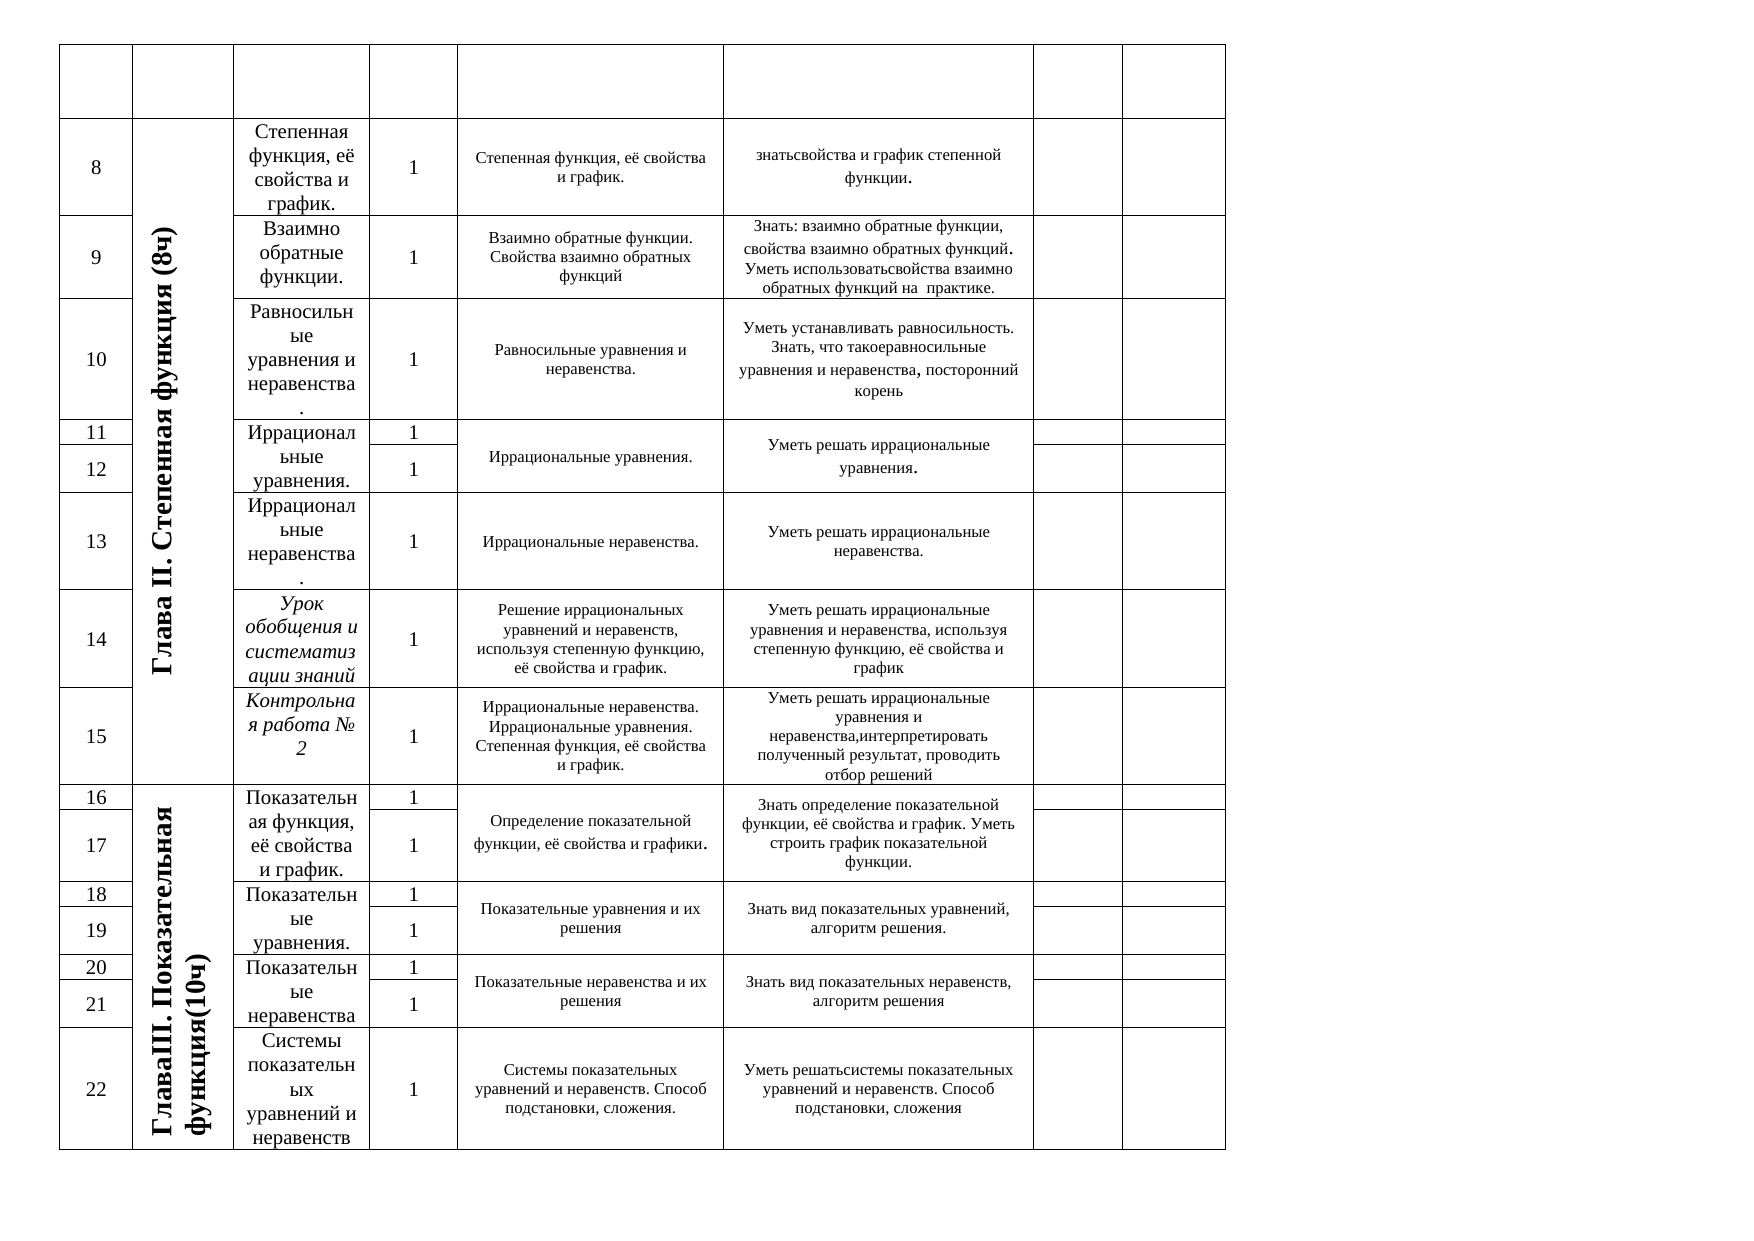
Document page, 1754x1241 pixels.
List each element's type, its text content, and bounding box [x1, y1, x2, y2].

table_cell 10 [60, 299, 132, 419]
table_cell [1034, 882, 1122, 906]
table_cell [1034, 119, 1122, 215]
table_cell 13 [60, 493, 132, 589]
table_cell 1 [370, 785, 457, 809]
table_cell Показательная функция, её свойства и график. [234, 785, 369, 881]
table_cell 1 [370, 590, 457, 687]
table_cell Решение иррациональных уравнений и неравенств, используя степенную функцию, её свойства и график. [458, 590, 723, 687]
table_cell [1034, 445, 1122, 492]
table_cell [724, 45, 1033, 118]
table_cell [1034, 493, 1122, 589]
table_cell Равносильные уравнения и неравенства. [458, 299, 723, 419]
table_cell [1034, 907, 1122, 954]
table_cell [1123, 955, 1225, 979]
table_cell Равносильные уравнения и неравенства. [234, 299, 369, 419]
table_cell Системы показательных уравнений и неравенств [234, 1028, 369, 1149]
table_cell [1034, 785, 1122, 809]
table_cell Степенная функция, её свойства и график. [458, 119, 723, 215]
table_cell Глава II. Степенная функция (8ч) [133, 119, 233, 783]
table_cell 1 [370, 980, 457, 1027]
table_cell Взаимно обратные функции. Свойства взаимно обратных функций [458, 216, 723, 297]
table_cell Иррациональные неравенства. [234, 493, 369, 589]
table_cell 1 [370, 445, 457, 492]
table_cell [1123, 810, 1225, 881]
table_cell [1034, 955, 1122, 979]
table_cell Уметь решать иррациональные уравнения и неравенства, используя степенную функцию, её свойства и график [724, 590, 1033, 687]
table_cell 11 [60, 420, 132, 444]
table_cell [1123, 590, 1225, 687]
table_cell Иррациональные неравенства. Иррациональные уравнения. Степенная функция, её свойства и график. [458, 688, 723, 783]
table_cell 22 [60, 1028, 132, 1149]
table_cell 1 [370, 420, 457, 444]
table_cell 21 [60, 980, 132, 1027]
table_cell 8 [60, 119, 132, 215]
table_cell 1 [370, 688, 457, 783]
table_cell 19 [60, 907, 132, 954]
table_cell [1034, 810, 1122, 881]
table_cell 15 [60, 688, 132, 783]
table_cell 12 [60, 445, 132, 492]
table_cell [1123, 216, 1225, 297]
table_cell [1123, 45, 1225, 118]
table_cell 1 [370, 216, 457, 297]
table_cell [1123, 119, 1225, 215]
table_cell Уметь решатьсистемы показательных уравнений и неравенств. Способ подстановки, сложения [724, 1028, 1033, 1149]
table_cell Уметь устанавливать равносильность. Знать, что такоеравносильные уравнения и неравенства, посторонний корень [724, 299, 1033, 419]
table_cell 1 [370, 299, 457, 419]
table_cell Урок обобщения и систематизации знаний [234, 590, 369, 687]
table_cell [1034, 216, 1122, 297]
table_cell знатьсвойства и график степенной функции. [724, 119, 1033, 215]
table_cell 20 [60, 955, 132, 979]
table_cell 18 [60, 882, 132, 906]
table_cell [1123, 980, 1225, 1027]
table_cell [1034, 980, 1122, 1027]
table_cell Иррациональные неравенства. [458, 493, 723, 589]
table_cell Взаимно обратные функции. [234, 216, 369, 297]
table_cell Уметь решать иррациональные неравенства. [724, 493, 1033, 589]
table_cell [1123, 882, 1225, 906]
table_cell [234, 45, 369, 118]
table_cell 17 [60, 810, 132, 881]
table_cell 9 [60, 216, 132, 297]
table_cell Показательные уравнения. [234, 882, 369, 954]
table_cell [1034, 45, 1122, 118]
table_cell 1 [370, 882, 457, 906]
table_cell 1 [370, 955, 457, 979]
table_cell [1123, 1028, 1225, 1149]
table_cell 1 [370, 493, 457, 589]
table_cell 1 [370, 907, 457, 954]
table_cell 1 [370, 45, 457, 118]
table_cell [1123, 299, 1225, 419]
table_cell 16 [60, 785, 132, 809]
table_cell [1034, 299, 1122, 419]
table_cell [1123, 785, 1225, 809]
table_cell Иррациональные уравнения. [458, 420, 723, 492]
table_cell ГлаваIII. Показательная функция(10ч) [133, 785, 233, 1149]
table_cell Контрольная работа № 2 [234, 688, 369, 783]
table_cell 1 [370, 119, 457, 215]
table_cell 7 [60, 45, 132, 118]
table_cell 14 [60, 590, 132, 687]
table_cell Уметь решать иррациональные уравнения и неравенства,интерпретировать полученный результат, проводить отбор решений [724, 688, 1033, 783]
table_cell [1034, 1028, 1122, 1149]
table_cell Знать определение показательной функции, её свойства и график. Уметь строить график показательной функции. [724, 785, 1033, 881]
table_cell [458, 45, 723, 118]
table_cell Показательные неравенства и их решения [458, 955, 723, 1027]
table_cell Показательные уравнения и их решения [458, 882, 723, 954]
table_cell Показательные неравенства [234, 955, 369, 1027]
table_cell [1034, 688, 1122, 783]
table_cell 1 [370, 810, 457, 881]
table_cell Степенная функция, её свойства и график. [234, 119, 369, 215]
table_cell [1123, 907, 1225, 954]
table_cell [1034, 420, 1122, 444]
table_cell [1123, 420, 1225, 444]
table_cell [1123, 445, 1225, 492]
table_cell Системы показательных уравнений и неравенств. Способ подстановки, сложения. [458, 1028, 723, 1149]
table_cell Знать: взаимно обратные функции, свойства взаимно обратных функций. Уметь использоватьсвойства взаимно обратных функций на практике. [724, 216, 1033, 297]
table_cell [1123, 688, 1225, 783]
table_cell Иррациональные уравнения. [234, 420, 369, 492]
table_cell Знать вид показательных уравнений, алгоритм решения. [724, 882, 1033, 954]
table_cell [1034, 590, 1122, 687]
table_cell 1 [370, 1028, 457, 1149]
table_cell Уметь решать иррациональные уравнения. [724, 420, 1033, 492]
table_cell Определение показательной функции, её свойства и графики. [458, 785, 723, 881]
table_cell Знать вид показательных неравенств, алгоритм решения [724, 955, 1033, 1027]
table_cell [1123, 493, 1225, 589]
